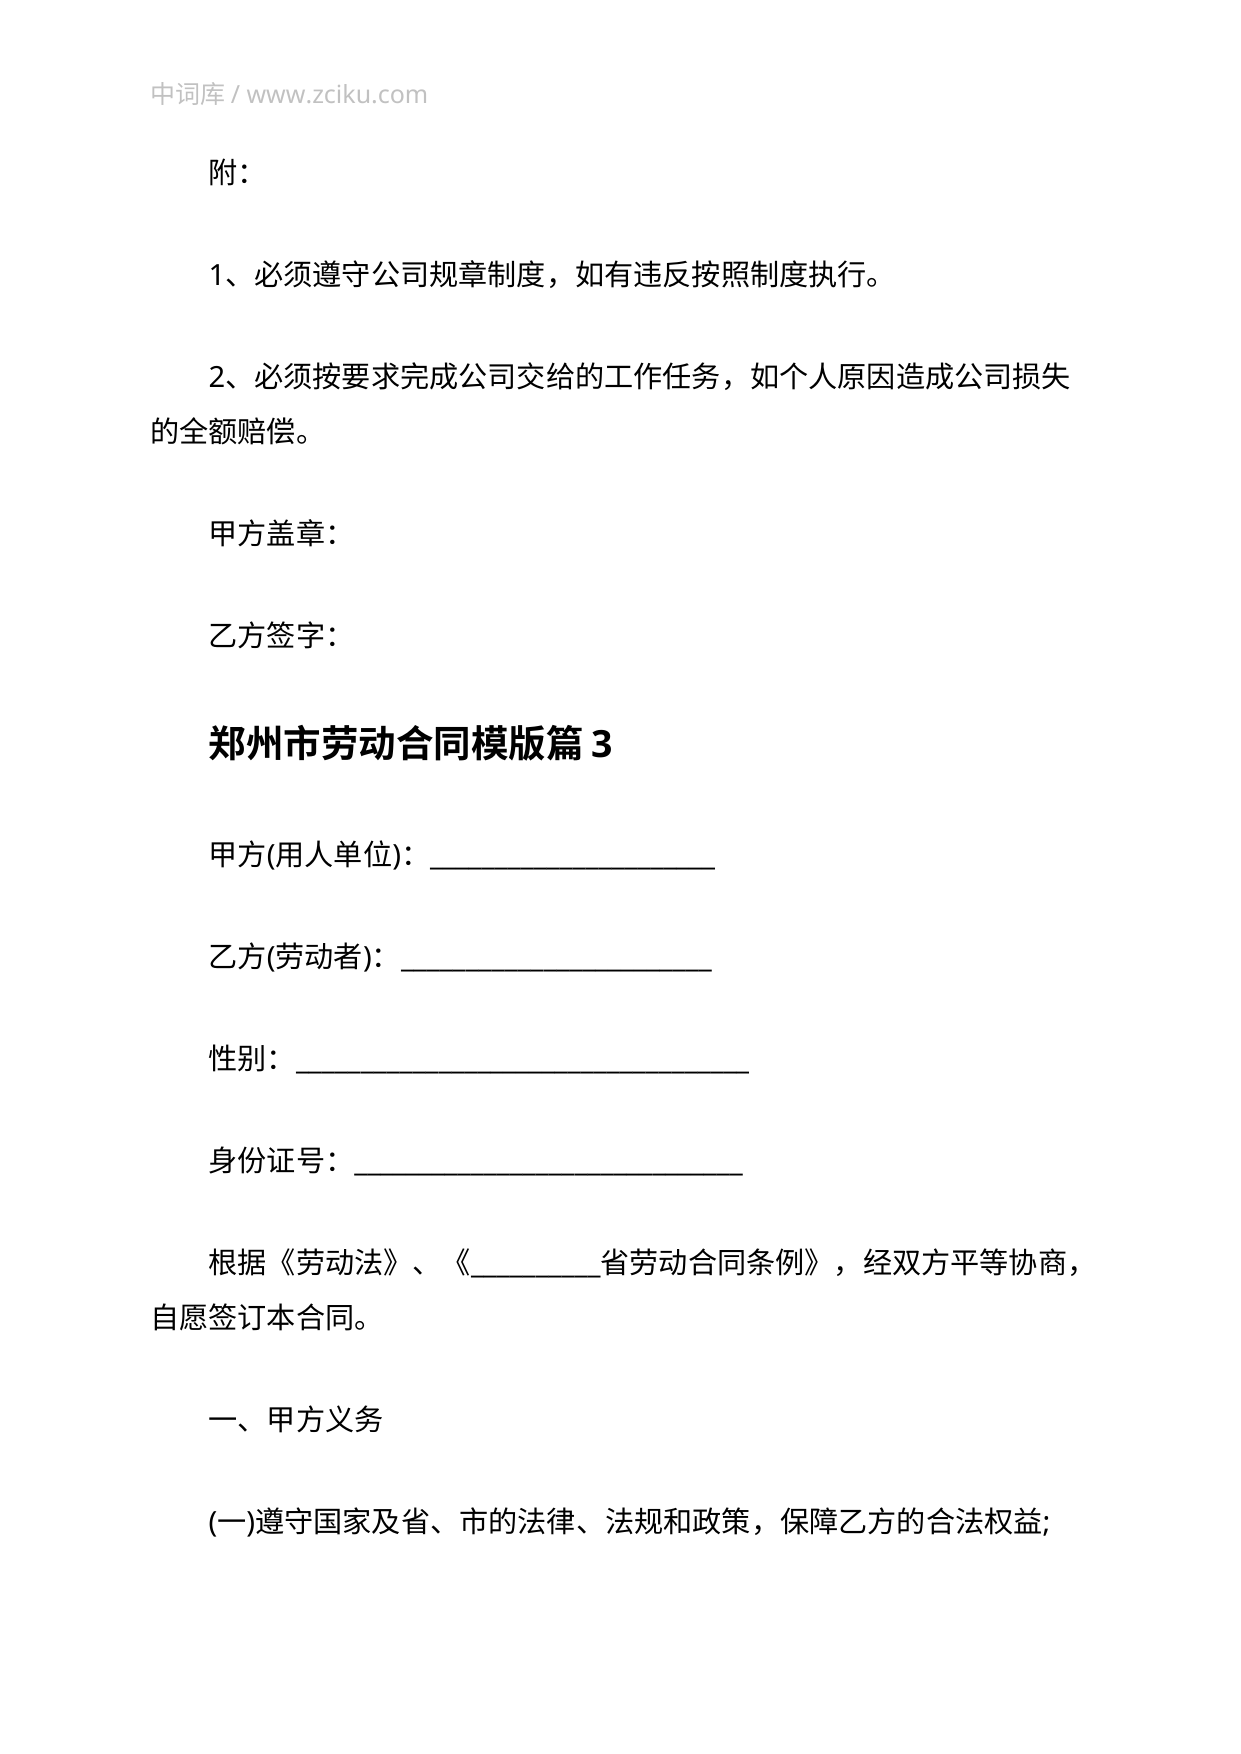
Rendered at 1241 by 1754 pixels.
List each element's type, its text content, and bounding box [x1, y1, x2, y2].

text 1、必须遵守公司规章制度，如有违反按照制度执行。 [150, 252, 1090, 294]
text 性别：___________________________________ [150, 1036, 1090, 1078]
text 乙方签字： [150, 612, 1090, 654]
text 乙方(劳动者)：________________________ [150, 934, 1090, 976]
text 身份证号：______________________________ [150, 1138, 1090, 1180]
text 郑州市劳动合同模版篇3 [150, 714, 1090, 768]
text 附： [150, 150, 1090, 192]
text 甲方盖章： [150, 511, 1090, 553]
text 甲方(用人单位)：______________________ [150, 832, 1090, 874]
text 2、必须按要求完成公司交给的工作任务，如个人原因造成公司损失的全额赔偿。 [150, 354, 1090, 451]
text (一)遵守国家及省、市的法律、法规和政策，保障乙方的合法权益; [150, 1498, 1090, 1541]
text 根据《劳动法》、《__________省劳动合同条例》，经双方平等协商，自愿签订本合同。 [150, 1239, 1090, 1337]
text 一、甲方义务 [150, 1396, 1090, 1439]
